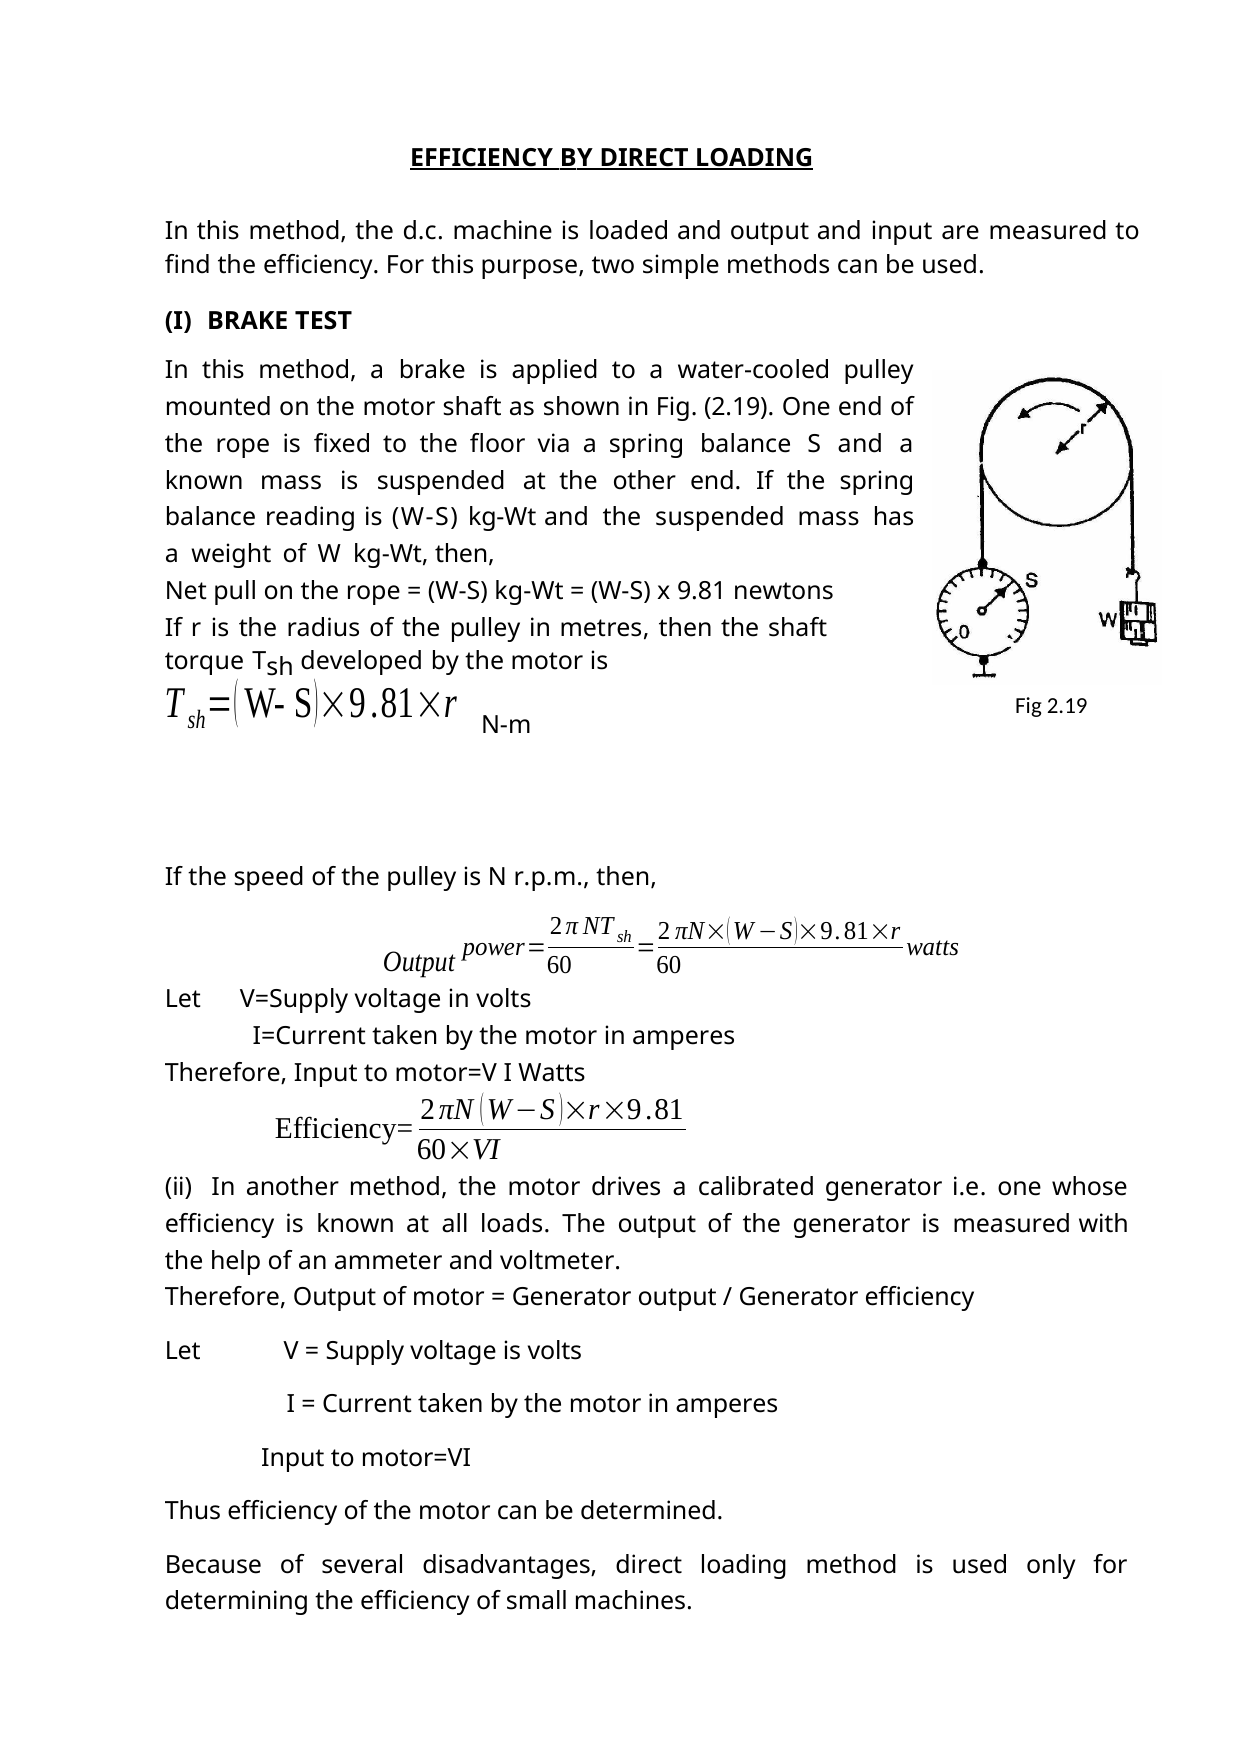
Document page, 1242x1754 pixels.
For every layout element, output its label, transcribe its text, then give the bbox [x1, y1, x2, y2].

text Because of several disadvantages, direct loading method is used only for determining the efficiency of small machines. [164, 1546, 1128, 1617]
text I=Current taken by the motor in amperes [164, 1017, 1142, 1052]
text I = Current taken by the motor in amperes [235, 1386, 1128, 1420]
text Let V=Supply voltage in volts [164, 981, 1142, 1015]
text If r is the radius of the pulley in metres, then the shaft torque Tsh developed by the motor is [164, 609, 932, 676]
text EFFICIENCY BY DIRECT LOADING [177, 139, 1046, 174]
text Therefore, Input to motor=V I Watts [164, 1054, 1142, 1088]
picture [932, 370, 1162, 685]
text Let V = Supply voltage is volts [164, 1332, 1128, 1367]
text Therefore, Output of motor = Generator output / Generator efficiency [164, 1279, 1128, 1313]
text In this method, a brake is applied to a water-cooled pulley mounted on the motor shaft as shown in Fig. (2.19). One end of the rope is fixed to the floor via a spring balance S and a known mass is suspended at the other end. If the spring balance reading is (W-S) kg-Wt and the suspended mass has a weight of W kg-Wt, then, [164, 352, 1140, 570]
text If the speed of the pulley is N r.p.m., then, [164, 859, 1135, 891]
text Thus efficiency of the motor can be determined. [164, 1493, 1128, 1527]
text (I) BRAKE TEST [164, 303, 1135, 337]
text (ii) In another method, the motor drives a calibrated generator i.e. one whose efficiency is known at all loads. The output of the generator is measured with the help of an ammeter and voltmeter. [164, 1169, 1128, 1276]
text N-m [164, 676, 1000, 741]
text Net pull on the rope = (W-S) kg-Wt = (W-S) x 9.81 newtons [164, 573, 932, 607]
text Input to motor=VI [235, 1439, 1128, 1473]
text In this method, the d.c. machine is loaded and output and input are measured to find the efficiency. For this purpose, two simple methods can be used. [164, 213, 1140, 280]
